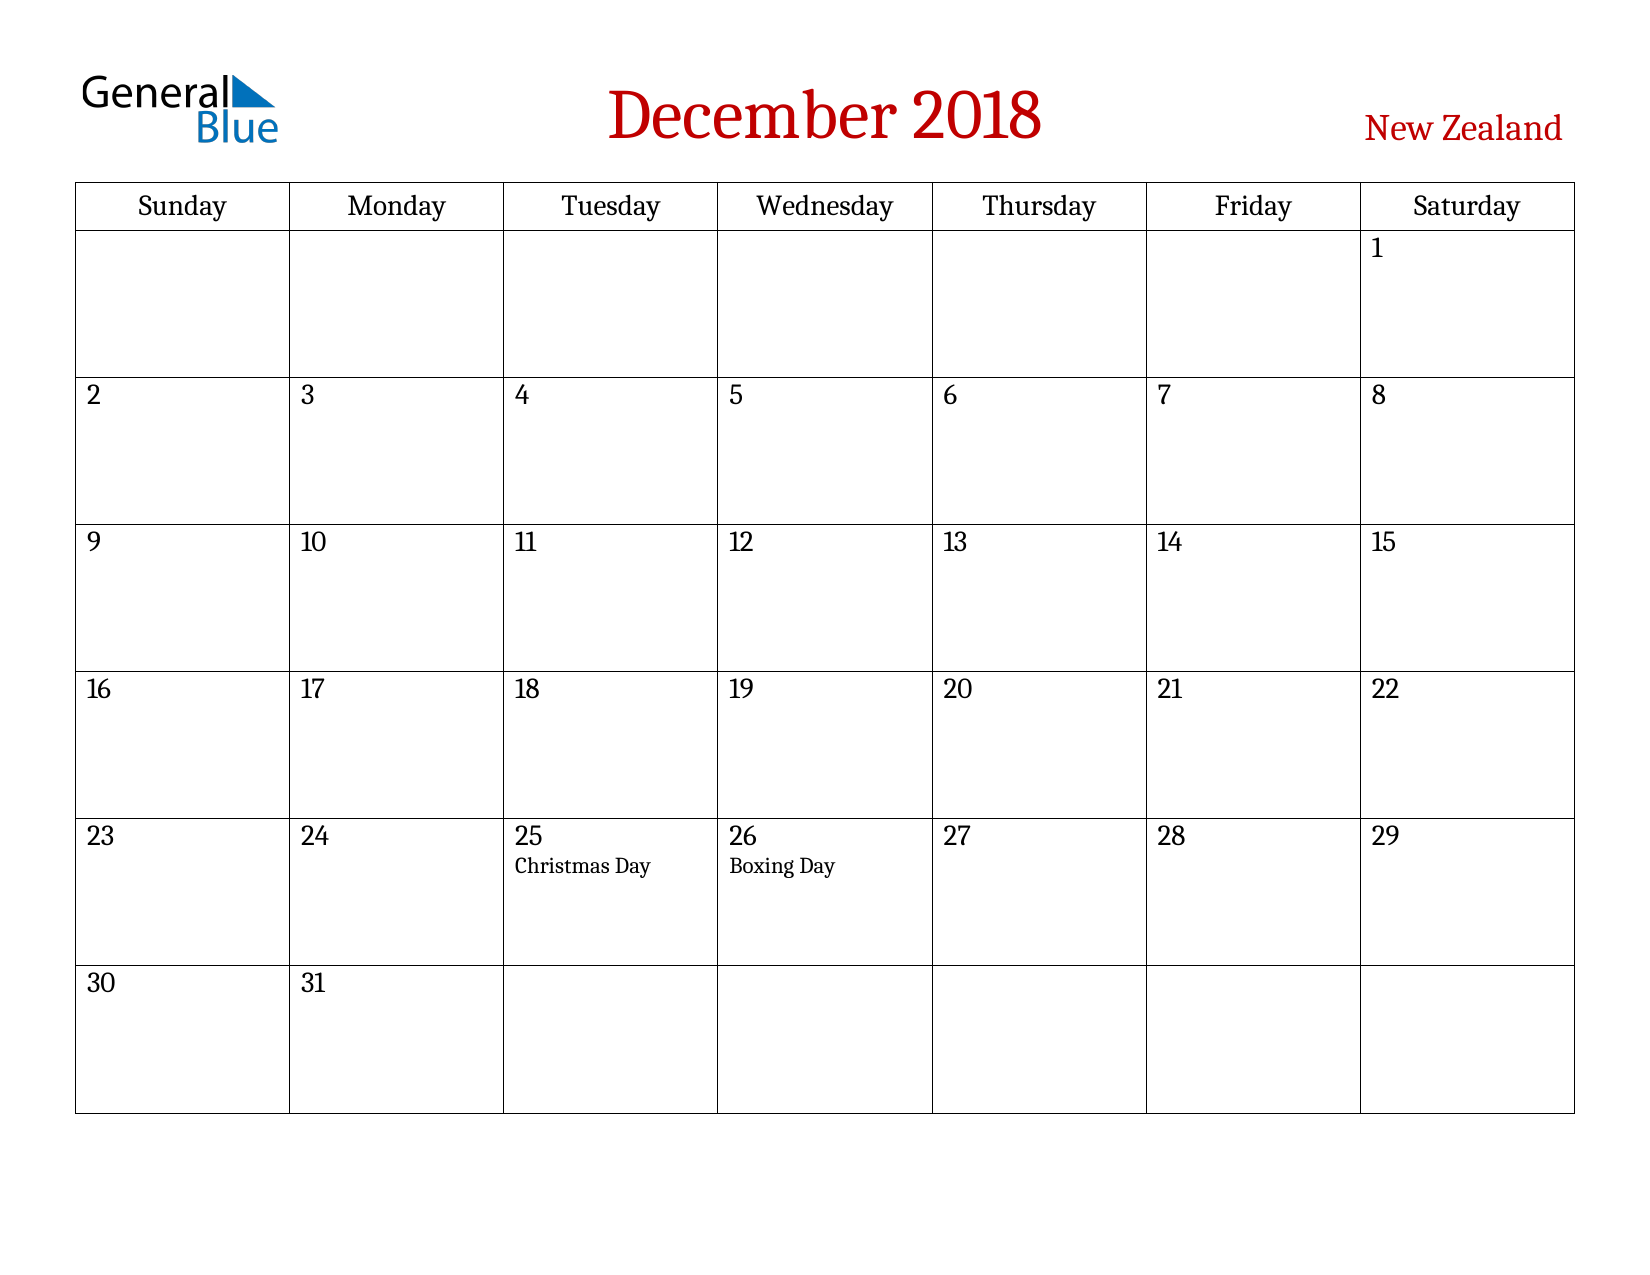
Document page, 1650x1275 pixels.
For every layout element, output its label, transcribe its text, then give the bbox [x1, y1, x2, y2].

table_cell [76, 1000, 289, 1112]
table_cell 28 [1147, 819, 1360, 853]
table_cell [290, 231, 503, 264]
table_cell 17 [290, 672, 503, 706]
table_cell [504, 412, 717, 524]
table_cell Wednesday [718, 183, 932, 230]
table_cell 11 [504, 525, 717, 559]
table_cell [933, 853, 1146, 965]
table_cell 7 [1147, 378, 1360, 412]
table_cell [1361, 412, 1574, 524]
table_cell [76, 559, 289, 671]
table_cell [504, 1000, 717, 1112]
table_cell [290, 1000, 503, 1112]
table_cell [1147, 412, 1360, 524]
table_cell [1147, 706, 1360, 818]
table_cell 23 [76, 819, 289, 853]
table_cell [718, 706, 932, 818]
table_cell Monday [290, 183, 503, 230]
table_cell 5 [718, 378, 932, 412]
table_cell 27 [933, 819, 1146, 853]
table_cell Saturday [1361, 183, 1574, 230]
table_cell 9 [76, 525, 289, 559]
table_cell 26 [718, 819, 932, 853]
table_cell 14 [1147, 525, 1360, 559]
table_cell 10 [290, 525, 503, 559]
table_header [76, 75, 503, 182]
table_cell [933, 966, 1146, 1000]
table_cell [1361, 853, 1574, 965]
table_cell [1361, 966, 1574, 1000]
table_cell [933, 706, 1146, 818]
table_cell [1147, 265, 1360, 377]
picture [82, 75, 278, 143]
table_cell 30 [76, 966, 289, 1000]
table_cell 8 [1361, 378, 1574, 412]
table_cell [504, 966, 717, 1000]
table_cell [76, 706, 289, 818]
table_cell [718, 265, 932, 377]
table_cell 24 [290, 819, 503, 853]
table_cell Thursday [933, 183, 1146, 230]
table_cell [718, 412, 932, 524]
table_cell 4 [504, 378, 717, 412]
table_cell [933, 231, 1146, 264]
table_cell 1 [1361, 231, 1574, 264]
table_cell [933, 265, 1146, 377]
table_cell 22 [1361, 672, 1574, 706]
table_cell [718, 1000, 932, 1112]
table_cell [76, 265, 289, 377]
table_cell 31 [290, 966, 503, 1000]
table_cell 25 [504, 819, 717, 853]
table_cell 6 [933, 378, 1146, 412]
table_cell [290, 706, 503, 818]
table_cell 21 [1147, 672, 1360, 706]
table_cell [504, 559, 717, 671]
table_cell [76, 853, 289, 965]
table_cell [718, 966, 932, 1000]
table_cell 2 [76, 378, 289, 412]
table_cell 20 [933, 672, 1146, 706]
table_cell [933, 1000, 1146, 1112]
table_cell 19 [718, 672, 932, 706]
table_cell [290, 853, 503, 965]
table_cell [1147, 966, 1360, 1000]
table_cell [718, 231, 932, 264]
table_cell [1147, 853, 1360, 965]
table_cell [933, 412, 1146, 524]
table_header December 2018 [504, 75, 1146, 182]
table_cell [1147, 231, 1360, 264]
table_cell [1147, 1000, 1360, 1112]
table_cell [504, 706, 717, 818]
table_cell Boxing Day [718, 853, 932, 965]
table_cell 12 [718, 525, 932, 559]
table_header New Zealand [1146, 75, 1574, 182]
table_cell 3 [290, 378, 503, 412]
table_cell [1361, 559, 1574, 671]
table_cell 13 [933, 525, 1146, 559]
table_cell [290, 412, 503, 524]
table_cell [933, 559, 1146, 671]
table_cell [1361, 1000, 1574, 1112]
table_cell [1147, 559, 1360, 671]
table_cell 29 [1361, 819, 1574, 853]
table_cell Christmas Day [504, 853, 717, 965]
table_cell 15 [1361, 525, 1574, 559]
table_cell [76, 412, 289, 524]
table_cell [76, 231, 289, 264]
table_cell Sunday [76, 183, 289, 230]
table_cell [504, 265, 717, 377]
table_cell [718, 559, 932, 671]
table_cell [1361, 706, 1574, 818]
table_cell [290, 265, 503, 377]
table_cell 18 [504, 672, 717, 706]
table_cell [290, 559, 503, 671]
table_cell Tuesday [504, 183, 717, 230]
table_cell [1361, 265, 1574, 377]
table_cell Friday [1147, 183, 1360, 230]
table_cell [504, 231, 717, 264]
table_cell 16 [76, 672, 289, 706]
